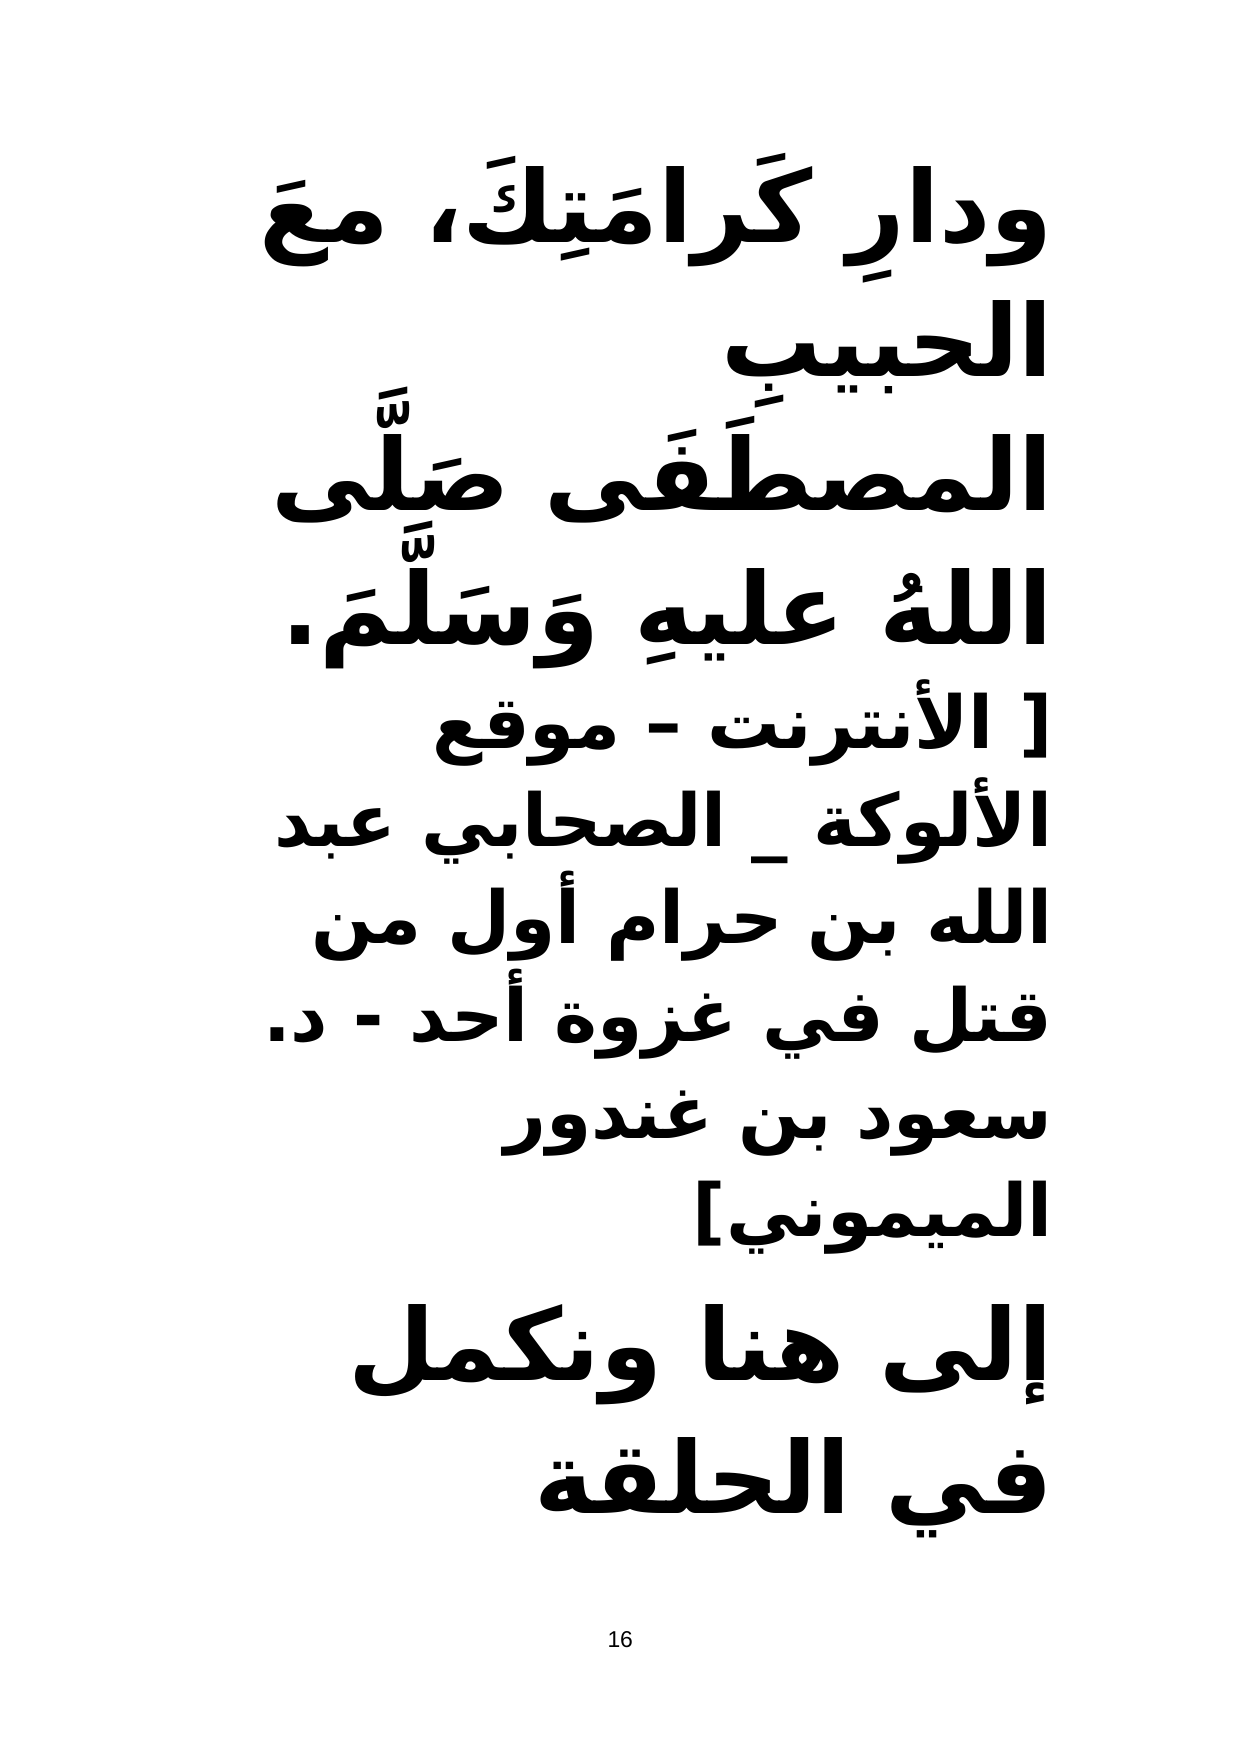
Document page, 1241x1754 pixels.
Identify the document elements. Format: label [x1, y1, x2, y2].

text [187, 1287, 1053, 1537]
text [187, 150, 1053, 1254]
